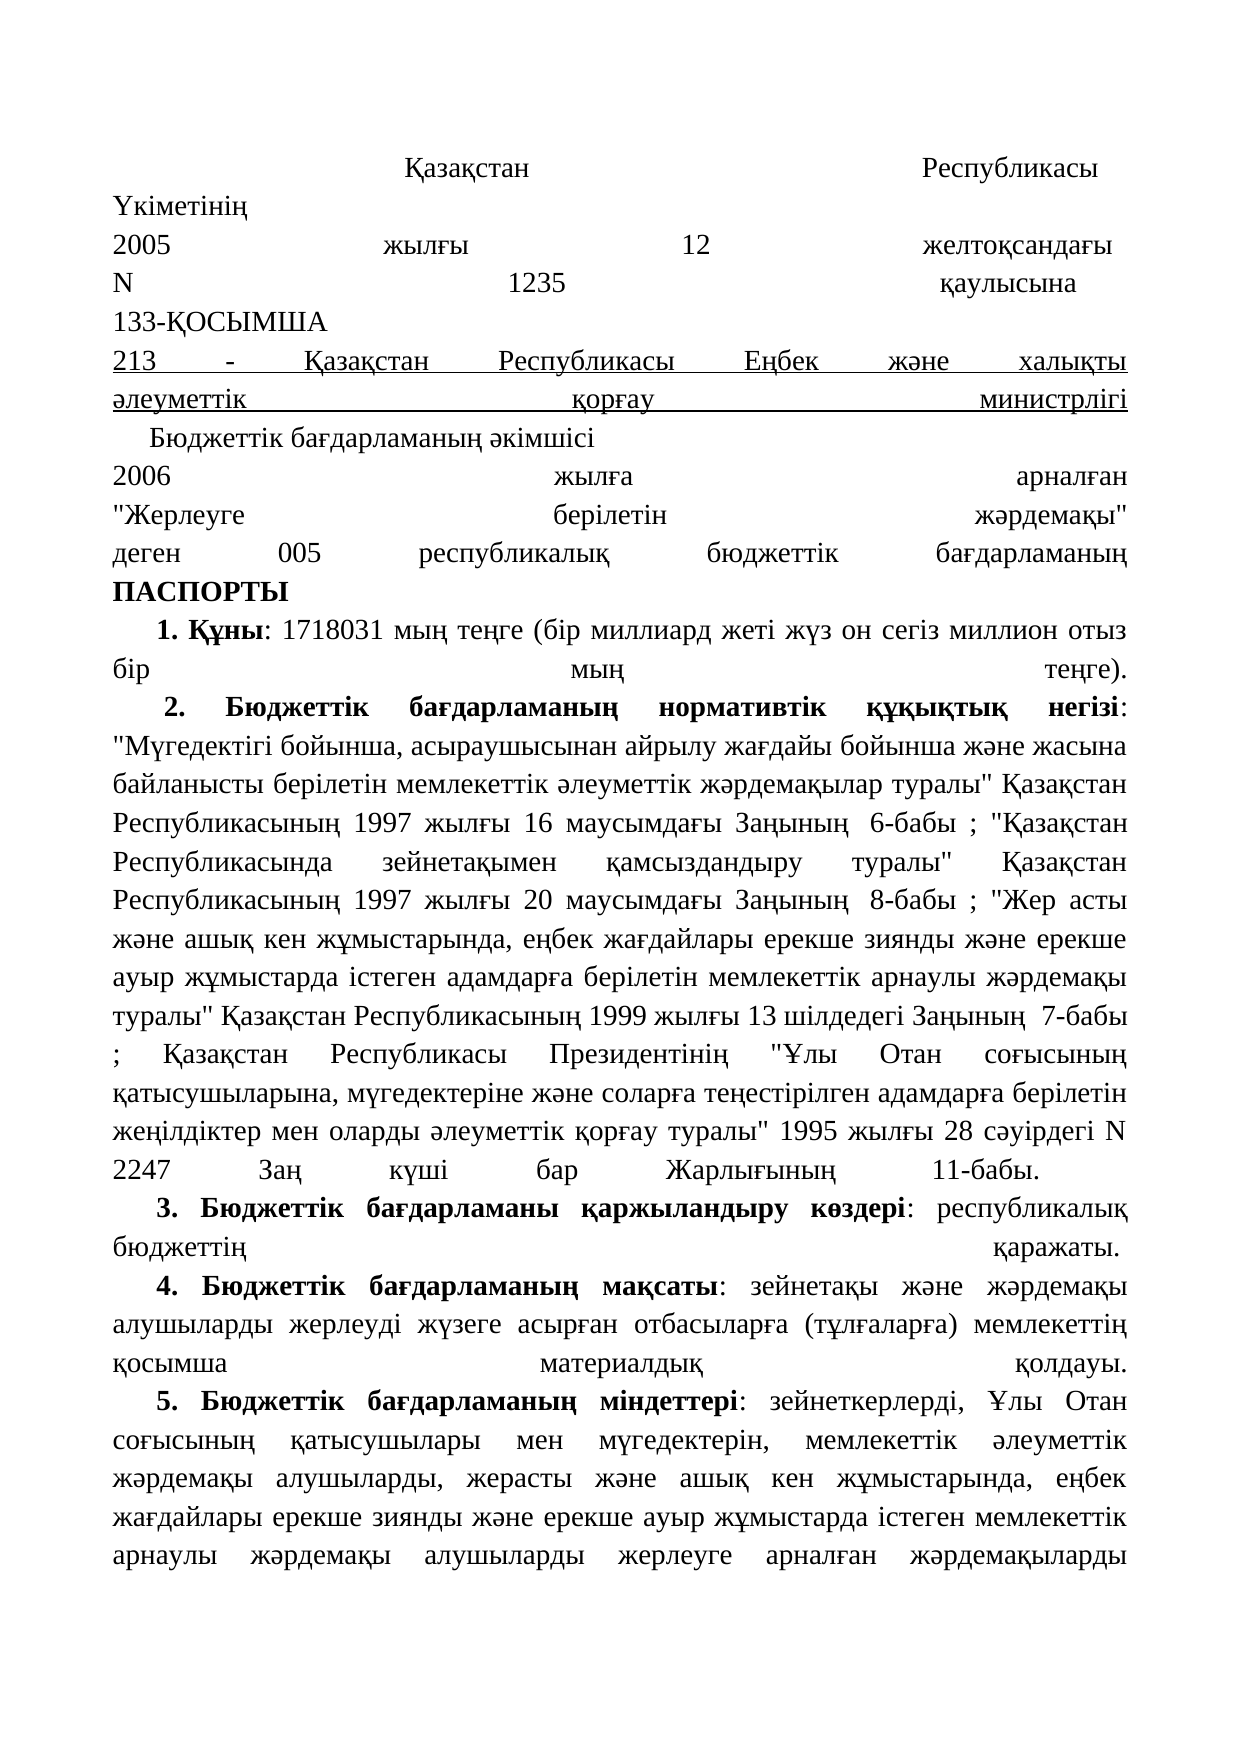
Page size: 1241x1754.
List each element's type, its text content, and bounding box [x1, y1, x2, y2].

text 213 - Қазақстан Республикасы Еңбек және халықты әлеуметтік қорғау министрлігі Бюджеттік бағдарламаның әкімшісі [112, 343, 1128, 372]
text Қазақстан Республикасы Үкіметінің 2005 жылғы 12 желтоқсандағы N 1235 қаулысына 133-ҚОСЫМША [112, 150, 1128, 338]
text 213 - Қазақстан Республикасы Еңбек және халықты әлеуметтік қорғау министрлігі Бюджеттік бағдарламаның әкімшісі [112, 411, 1128, 453]
text 213 - Қазақстан Республикасы Еңбек және халықты әлеуметтік қорғау министрлігі Бюджеттік бағдарламаның әкімшісі [112, 373, 1128, 410]
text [112, 612, 1128, 1571]
text 2006 жылға арналған "Жерлеуге берілетін жәрдемақы" деген 005 республикалық бюджеттік бағдарламаның ПАСПОРТЫ [112, 458, 1128, 607]
